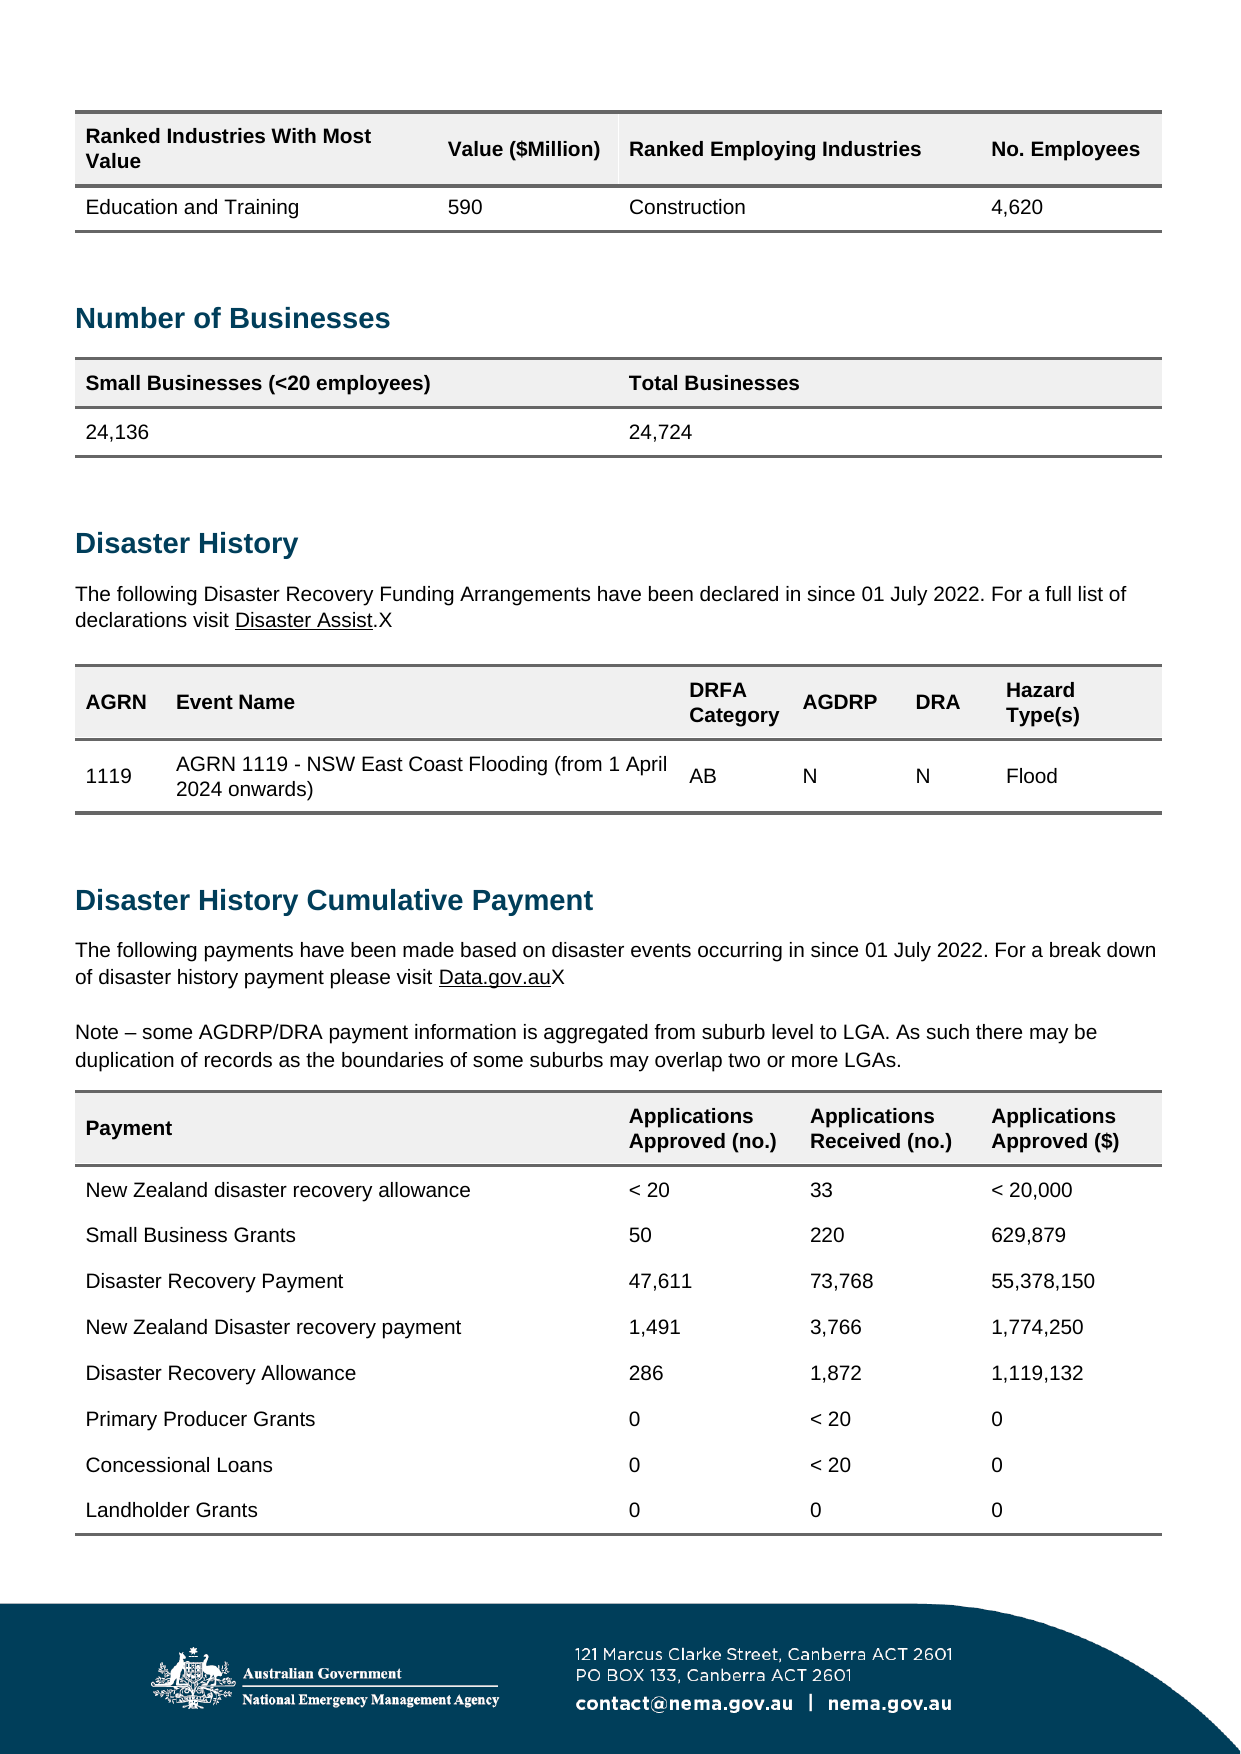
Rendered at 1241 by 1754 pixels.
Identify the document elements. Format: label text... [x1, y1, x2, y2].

picture [415, 1698, 423, 1704]
picture [262, 1695, 267, 1704]
picture [853, 1700, 867, 1709]
table_cell < 20 [618, 1167, 799, 1212]
table_cell 0 [618, 1488, 799, 1533]
table_header Hazard Type(s) [995, 667, 1162, 737]
table_cell 629,879 [981, 1213, 1162, 1258]
table_cell 33 [799, 1167, 981, 1212]
table_cell 0 [618, 1442, 799, 1487]
picture [643, 1697, 648, 1709]
picture [192, 1659, 222, 1693]
picture [889, 1700, 897, 1712]
picture [601, 1700, 609, 1709]
table_cell 220 [799, 1213, 981, 1258]
picture [830, 1700, 837, 1709]
table_cell 1,491 [618, 1304, 799, 1350]
table_header Small Businesses (<20 employees) [75, 360, 618, 406]
table_header Applications Received (no.) [799, 1093, 981, 1163]
table_cell 1119 [75, 741, 165, 811]
subtitle Disaster History Cumulative Payment [75, 882, 1165, 916]
table_header Ranked Industries With Most Value [75, 114, 437, 184]
subtitle Disaster History [75, 526, 1165, 559]
picture [932, 1700, 938, 1709]
table_cell Disaster Recovery Payment [75, 1258, 618, 1304]
table_header Applications Approved ($) [981, 1093, 1162, 1163]
table_cell 0 [981, 1488, 1162, 1533]
table_cell 4,620 [981, 188, 1162, 230]
table_cell 3,766 [799, 1304, 981, 1350]
table_cell 1,119,132 [981, 1350, 1162, 1396]
picture [0, 0, 1241, 1750]
table_cell 1,774,250 [981, 1304, 1162, 1350]
table_cell Flood [995, 741, 1162, 811]
table_cell < 20 [799, 1442, 981, 1487]
picture [773, 1700, 779, 1709]
picture [841, 1700, 849, 1708]
picture [469, 1698, 484, 1704]
table_cell 50 [618, 1213, 799, 1258]
picture [872, 1700, 879, 1709]
table_header AGDRP [792, 667, 905, 737]
table_cell Small Business Grants [75, 1213, 618, 1258]
picture [588, 1700, 597, 1709]
table_cell New Zealand disaster recovery allowance [75, 1167, 618, 1212]
picture [902, 1700, 911, 1709]
table_header AGRN [75, 667, 165, 737]
table_cell N [792, 741, 905, 811]
table_cell Concessional Loans [75, 1442, 618, 1487]
table_cell Construction [619, 188, 981, 230]
table_cell Primary Producer Grants [75, 1396, 618, 1442]
picture [632, 1700, 639, 1709]
table_cell AB [679, 741, 792, 811]
table_cell 24,724 [618, 409, 1162, 455]
table_header Ranked Employing Industries [619, 114, 981, 184]
table_header No. Employees [981, 114, 1162, 184]
table_cell < 20,000 [981, 1167, 1162, 1212]
text Note – some AGDRP/DRA payment information is aggregated from suburb level to LGA. As such there may be duplication of records as the boundaries of some suburbs may overlap two or more LGAs. [75, 1020, 1165, 1071]
table_cell New Zealand Disaster recovery payment [75, 1304, 618, 1350]
picture [671, 1700, 678, 1709]
table_cell 590 [437, 188, 618, 230]
table_cell AGRN 1119 - NSW East Coast Flooding (from 1 April 2024 onwards) [165, 741, 679, 811]
table_cell 0 [981, 1396, 1162, 1442]
picture [612, 1697, 617, 1709]
table_cell 24,136 [75, 409, 618, 455]
picture [784, 1700, 791, 1709]
table_cell 0 [981, 1442, 1162, 1487]
table_cell 0 [799, 1488, 981, 1533]
table_header Payment [75, 1093, 618, 1163]
picture [198, 1682, 207, 1693]
picture [695, 1700, 709, 1709]
picture [223, 1678, 235, 1683]
table_cell 1,872 [799, 1350, 981, 1396]
table_header Value ($Million) [437, 114, 618, 184]
picture [430, 1698, 437, 1704]
picture [914, 1700, 922, 1709]
picture [682, 1700, 690, 1708]
table_cell N [905, 741, 995, 811]
picture [713, 1700, 720, 1709]
table_cell Education and Training [75, 188, 437, 230]
table_cell 0 [618, 1396, 799, 1442]
table_cell < 20 [799, 1396, 981, 1442]
picture [408, 1698, 413, 1707]
table_cell Landholder Grants [75, 1488, 618, 1533]
table_header DRA [905, 667, 995, 737]
picture [152, 1654, 207, 1708]
picture [161, 1690, 171, 1696]
picture [743, 1700, 752, 1709]
table_header Event Name [165, 667, 679, 737]
table_cell Disaster Recovery Allowance [75, 1350, 618, 1396]
table_cell 55,378,150 [981, 1258, 1162, 1304]
picture [577, 1700, 584, 1709]
picture [755, 1700, 762, 1709]
picture [247, 1669, 252, 1678]
table_header Total Businesses [618, 360, 1162, 406]
subtitle Number of Businesses [75, 301, 1165, 335]
table_header DRFA Category [679, 667, 792, 737]
table_cell 73,768 [799, 1258, 981, 1304]
picture [730, 1700, 739, 1711]
picture [348, 1698, 356, 1704]
table_cell 47,611 [618, 1258, 799, 1304]
table_header Applications Approved (no.) [618, 1093, 799, 1163]
table_cell 286 [618, 1350, 799, 1396]
picture [622, 1700, 629, 1709]
